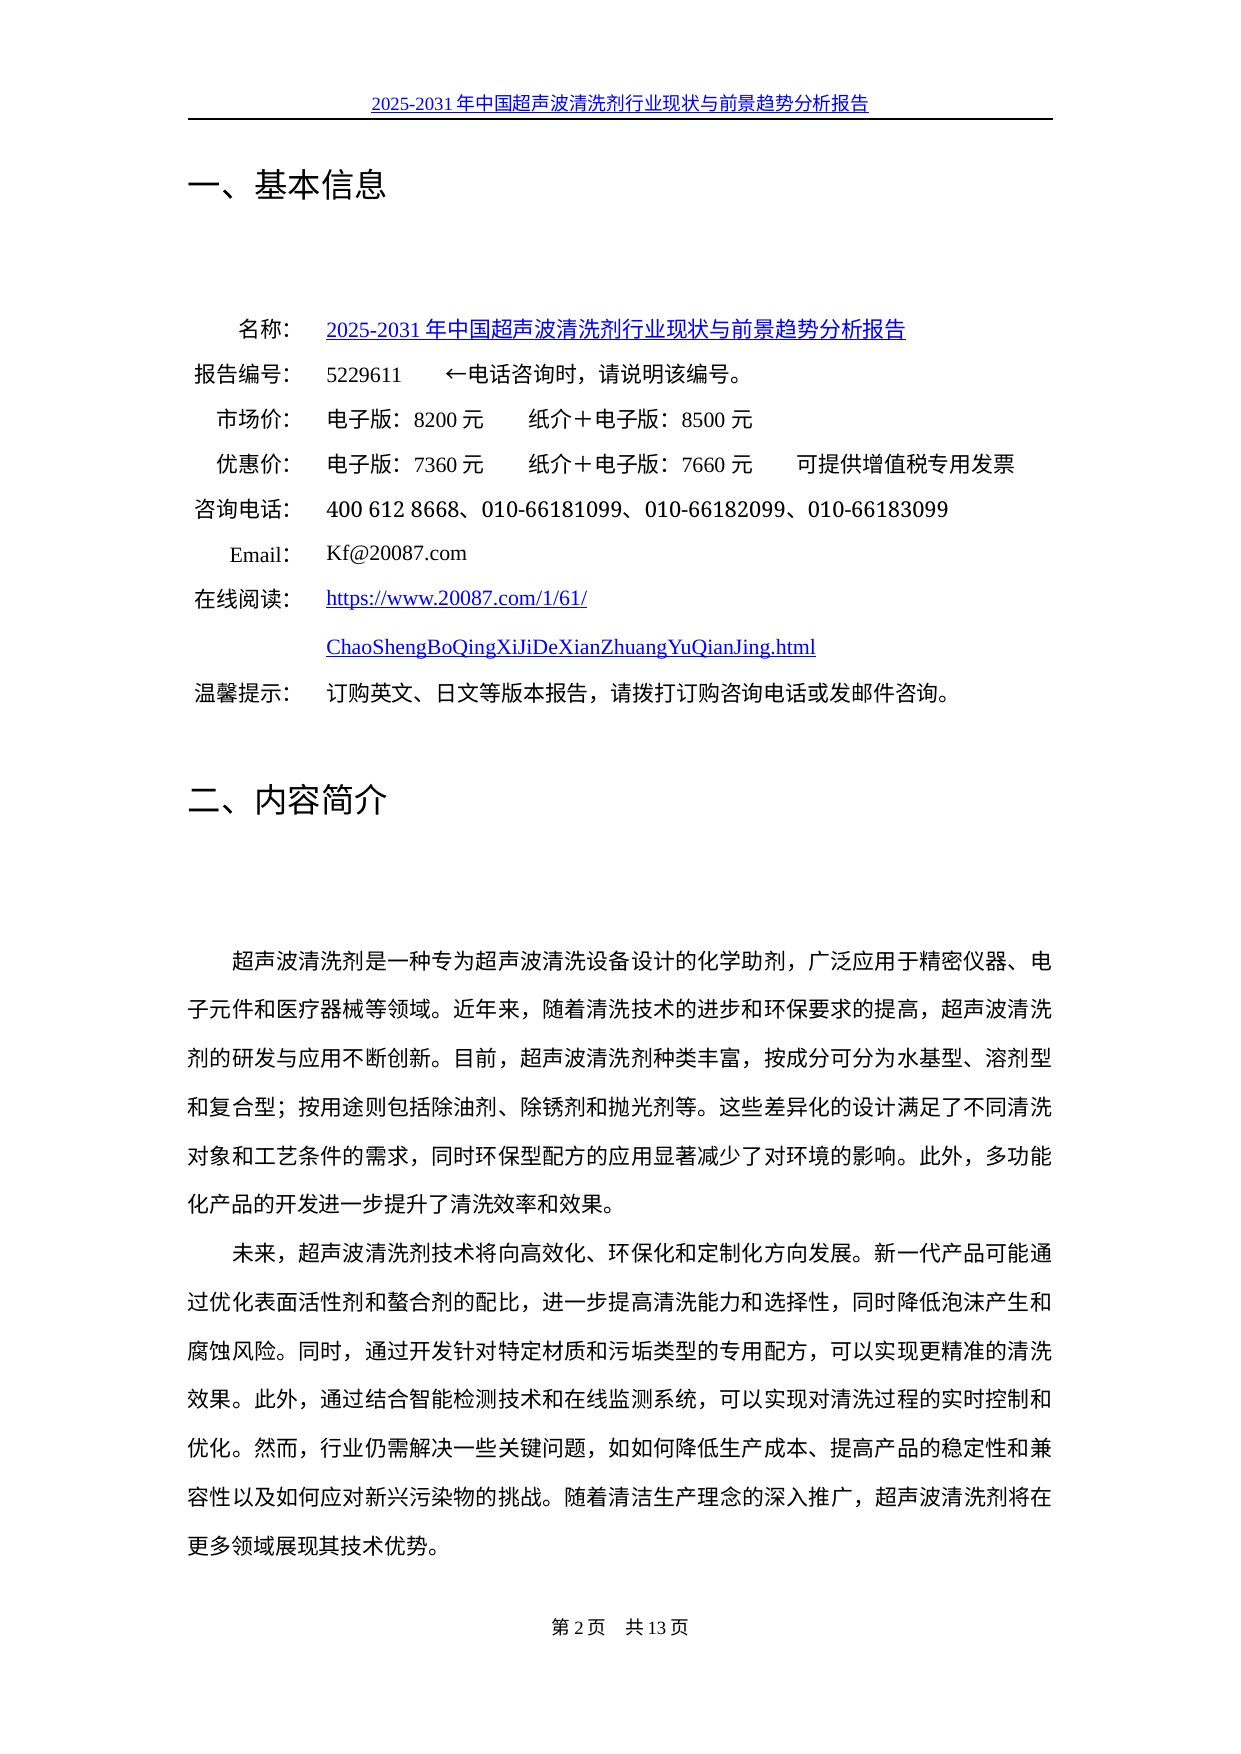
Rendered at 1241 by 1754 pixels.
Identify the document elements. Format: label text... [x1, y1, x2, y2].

table_header 名称： [167, 312, 315, 357]
table_cell 电子版：7360 元 纸介＋电子版：7660 元 可提供增值税专用发票 [315, 447, 1073, 492]
table_cell [315, 582, 1073, 675]
table_header 2025-2031年中国超声波清洗剂行业现状与前景趋势分析报告 [315, 312, 1073, 357]
table_cell 在线阅读： [167, 582, 315, 675]
table_cell Kf@20087.com [315, 537, 1073, 582]
table_cell 温馨提示： [167, 675, 315, 720]
table_cell 订购英文、日文等版本报告，请拨打订购咨询电话或发邮件咨询。 [315, 675, 1073, 720]
title 一、基本信息 [187, 150, 1053, 215]
table_cell 5229611 ←电话咨询时，请说明该编号。 [315, 357, 1073, 402]
table_cell Email： [167, 537, 315, 582]
table_cell 咨询电话： [167, 492, 315, 537]
table_cell 400 612 8668、010-66181099、010-66182099、010-66183099 [315, 492, 1073, 537]
table_cell 市场价： [167, 402, 315, 447]
table_cell 报告编号： [167, 357, 315, 402]
table_cell 优惠价： [167, 447, 315, 492]
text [187, 943, 1053, 1561]
title 二、内容简介 [187, 766, 1053, 831]
table_cell 电子版：8200 元 纸介＋电子版：8500 元 [315, 402, 1073, 447]
